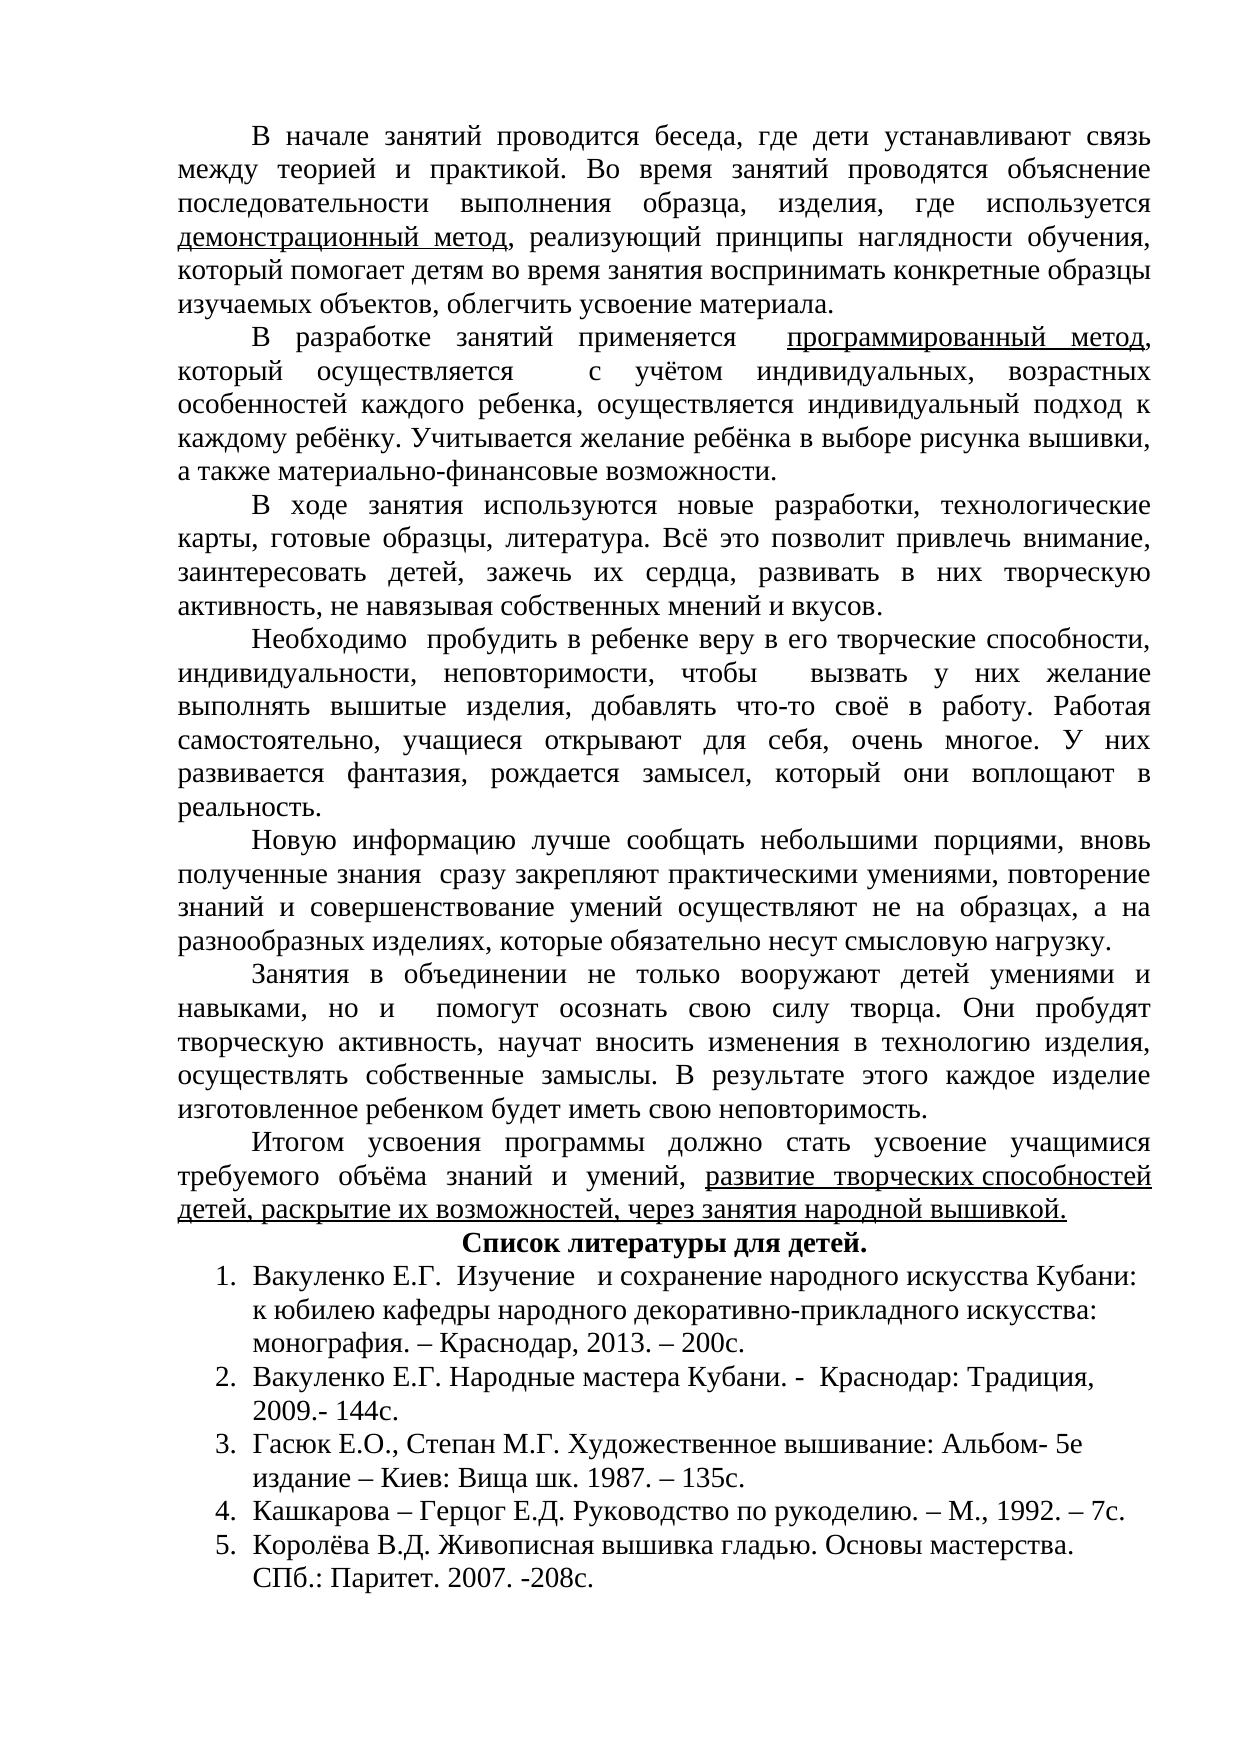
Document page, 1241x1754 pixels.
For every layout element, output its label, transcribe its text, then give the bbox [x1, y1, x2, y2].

text В ходе занятия используются новые разработки, технологические карты, готовые образцы, литература. Всё это позволит привлечь внимание, заинтересовать детей, зажечь их сердца, развивать в них творческую активность, не навязывая собственных мнений и вкусов. [177, 487, 1152, 621]
text В начале занятий проводится беседа, где дети устанавливают связь между теорией и практикой. Во время занятий проводятся объяснение последовательности выполнения образца, изделия, где используется демонстрационный метод, реализующий принципы наглядности обучения, который помогает детям во время занятия воспринимать конкретные образцы изучаемых объектов, облегчить усвоение материала. [177, 118, 1152, 319]
list Гасюк Е.О., Степан М.Г. Художественное вышивание: Альбом- 5е издание – Киев: Вища шк. 1987. – 135с. [215, 1426, 1152, 1493]
text Список литературы для детей. [177, 1225, 1152, 1258]
text Новую информацию лучше сообщать небольшими порциями, вновь полученные знания сразу закрепляют практическими умениями, повторение знаний и совершенствование умений осуществляют не на образцах, а на разнообразных изделиях, которые обязательно несут смысловую нагрузку. [177, 822, 1152, 957]
text Необходимо пробудить в ребенке веру в его творческие способности, индивидуальности, неповторимости, чтобы вызвать у них желание выполнять вышитые изделия, добавлять что-то своё в работу. Работая самостоятельно, учащиеся открывают для себя, очень многое. У них развивается фантазия, рождается замысел, который они воплощают в реальность. [177, 621, 1152, 822]
list Кашкарова – Герцог Е.Д. Руководство по рукоделию. – М., 1992. – 7с. [215, 1493, 1152, 1527]
list Королёва В.Д. Живописная вышивка гладью. Основы мастерства. СПб.: Паритет. 2007. -208с. [215, 1527, 1152, 1594]
list Вакуленко Е.Г. Народные мастера Кубани. - Краснодар: Традиция, 2009.- 144с. [215, 1359, 1152, 1426]
text Итогом усвоения программы должно стать усвоение учащимися требуемого объёма знаний и умений, развитие творческих способностей детей, раскрытие их возможностей, через занятия народной вышивкой. [177, 1124, 1152, 1225]
text Занятия в объединении не только вооружают детей умениями и навыками, но и помогут осознать свою силу творца. Они пробудят творческую активность, научат вносить изменения в технологию изделия, осуществлять собственные замыслы. В результате этого каждое изделие изготовленное ребенком будет иметь свою неповторимость. [177, 957, 1152, 1124]
text В разработке занятий применяется программированный метод, который осуществляется с учётом индивидуальных, возрастных особенностей каждого ребенка, осуществляется индивидуальный подход к каждому ребёнку. Учитывается желание ребёнка в выборе рисунка вышивки, а также материально-финансовые возможности. [177, 319, 1152, 487]
